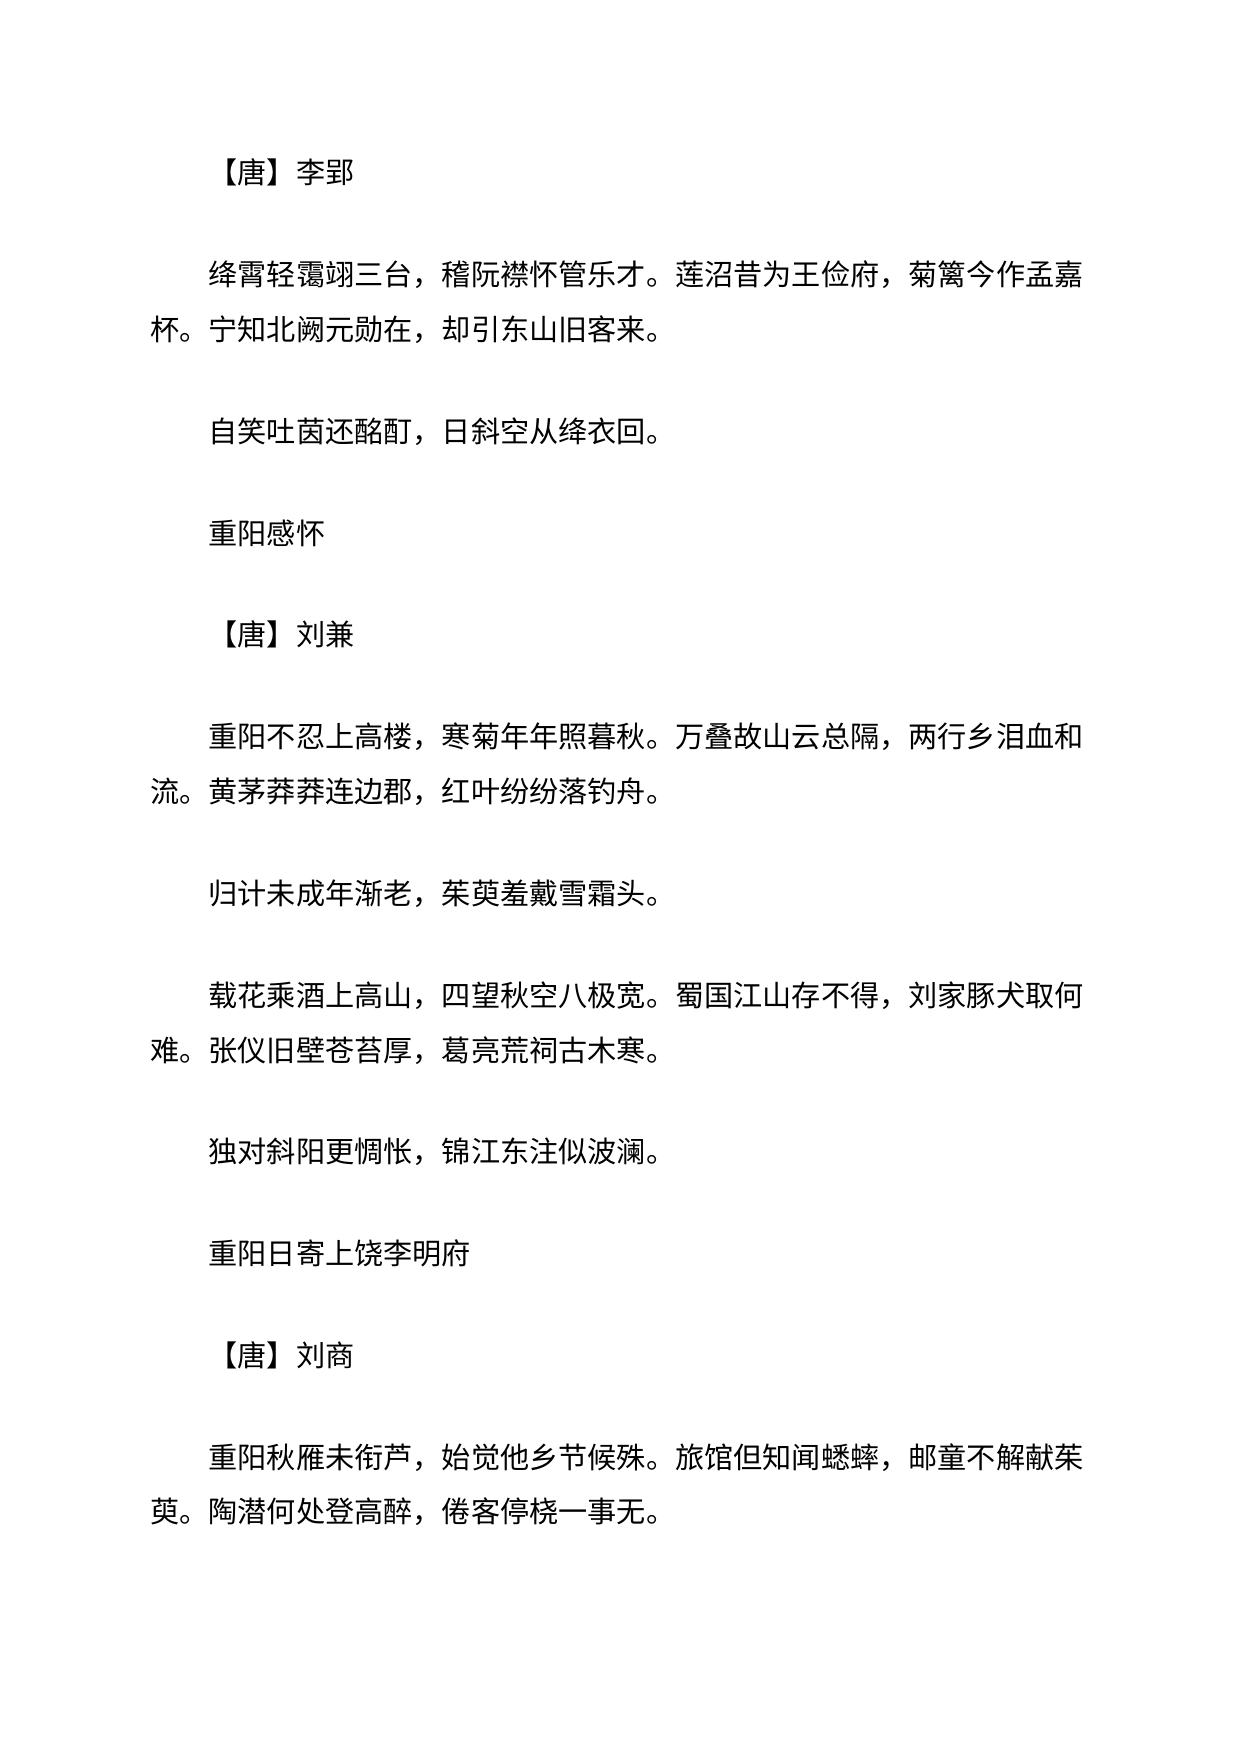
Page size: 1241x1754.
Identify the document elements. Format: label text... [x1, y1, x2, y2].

text 重阳不忍上高楼，寒菊年年照暮秋。万叠故山云总隔，两行乡泪血和流。黄茅莽莽连边郡，红叶纷纷落钓舟。 [150, 714, 1090, 811]
text 自笑吐茵还酩酊，日斜空从绛衣回。 [150, 408, 1090, 451]
text 绛霄轻霭翊三台，稽阮襟怀管乐才。莲沼昔为王俭府，菊篱今作孟嘉杯。宁知北阙元勋在，却引东山旧客来。 [150, 252, 1090, 349]
text 重阳秋雁未衔芦，始觉他乡节候殊。旅馆但知闻蟋蟀，邮童不解献茱萸。陶潜何处登高醉，倦客停桡一事无。 [150, 1434, 1090, 1531]
text 归计未成年渐老，茱萸羞戴雪霜头。 [150, 870, 1090, 913]
text 重阳感怀 [150, 510, 1090, 552]
text 【唐】李郢 [150, 150, 1090, 192]
text 【唐】刘商 [150, 1332, 1090, 1375]
text 独对斜阳更惆怅，锦江东注似波澜。 [150, 1129, 1090, 1171]
text 重阳日寄上饶李明府 [150, 1231, 1090, 1273]
text 【唐】刘兼 [150, 612, 1090, 654]
text 载花乘酒上高山，四望秋空八极宽。蜀国江山存不得，刘家豚犬取何难。张仪旧壁苍苔厚，葛亮荒祠古木寒。 [150, 972, 1090, 1069]
